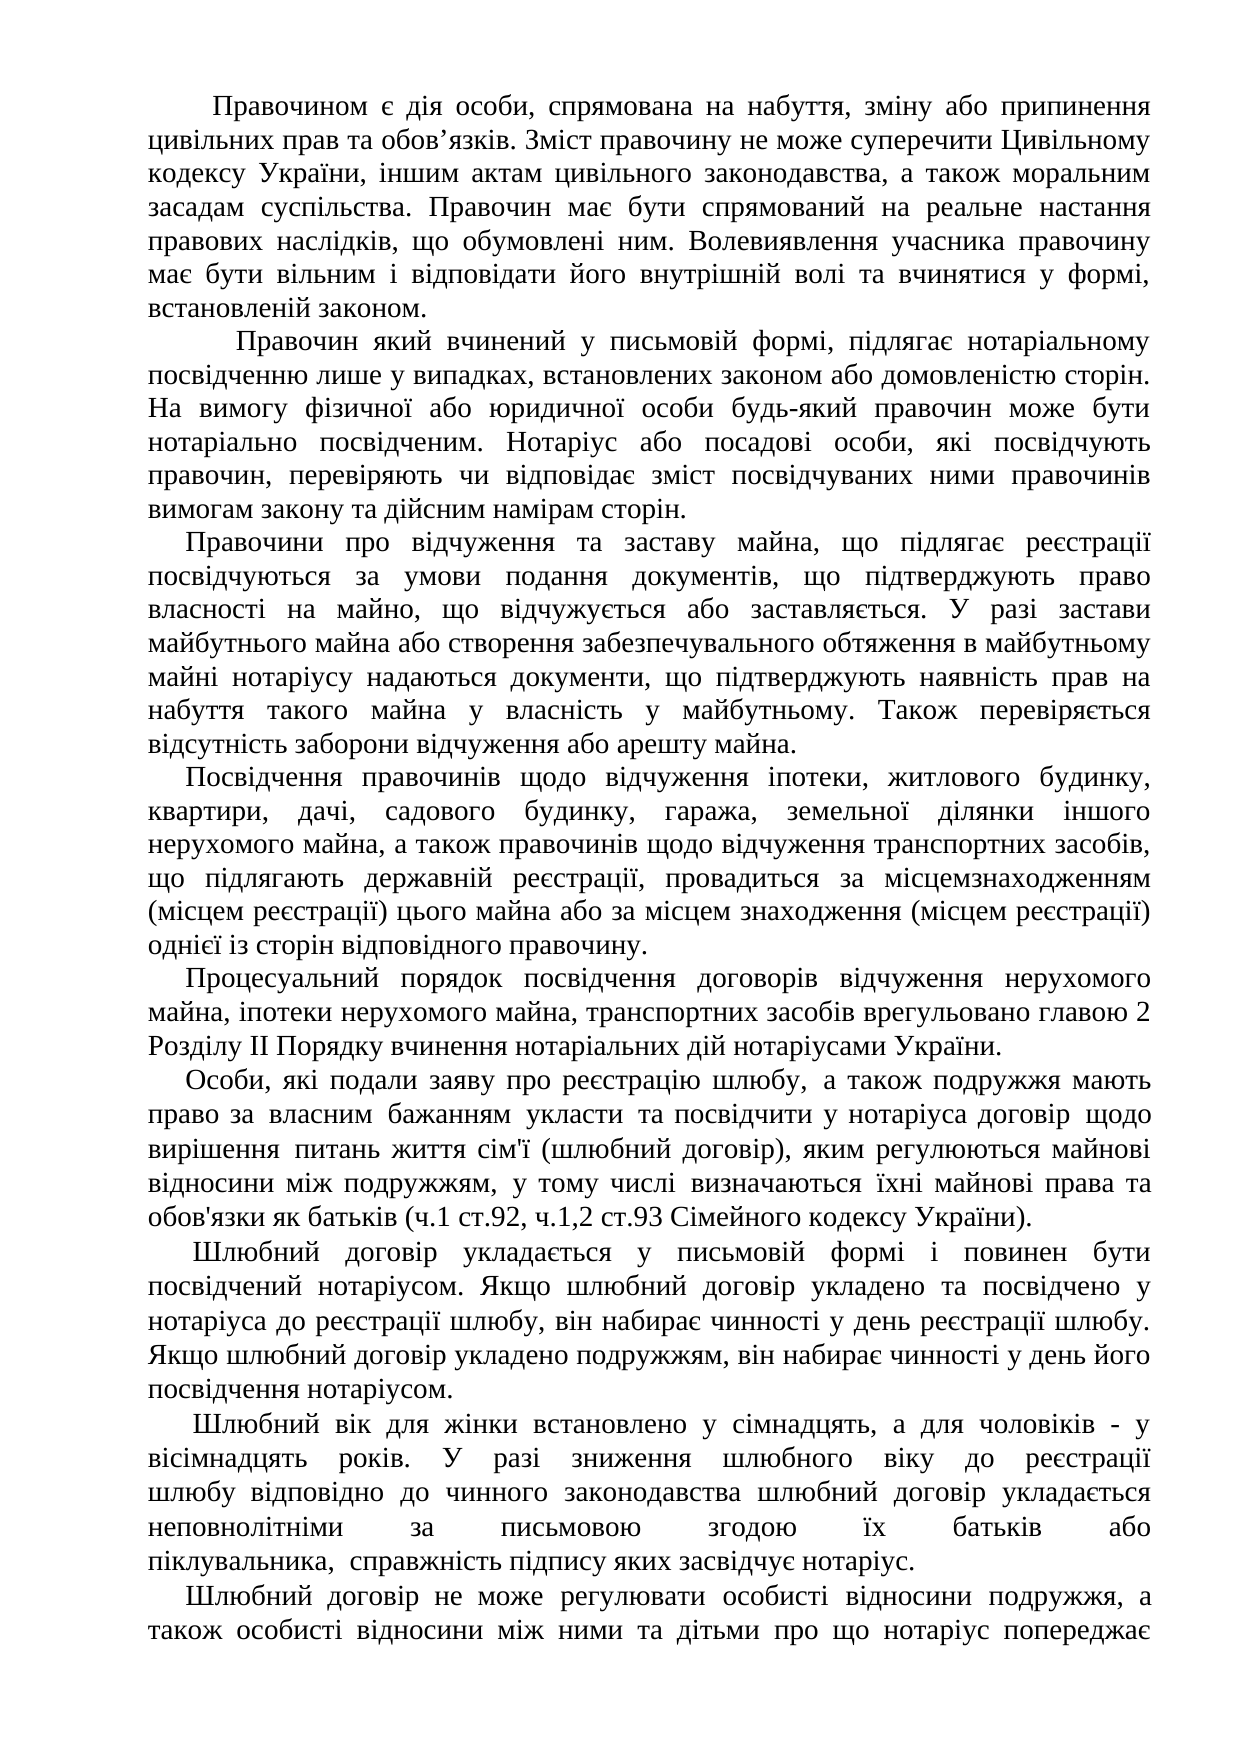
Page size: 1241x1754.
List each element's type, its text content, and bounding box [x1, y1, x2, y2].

text Правочини про відчуження та заставу майна, що підлягає реєстрації посвідчуються за умови подання документів, що підтверджують право власності на майно, що відчужується або заставляється. У разі застави майбутнього майна або створення забезпечувального обтяження в майбутньому майні нотаріусу надаються документи, що підтверджують наявність прав на набуття такого майна у власність у майбутньому. Також перевіряється відсутність заборони відчуження або арешту майна. [148, 524, 1152, 759]
text Шлюбний договір укладається у письмовій формі і повинен бути посвідчений нотаріусом. Якщо шлюбний договір укладено та посвідчено у нотаріуса до реєстрації шлюбу, він набирає чинності у день реєстрації шлюбу. Якщо шлюбний договір укладено подружжям, він набирає чинності у день його посвідчення нотаріусом. [148, 1233, 1152, 1405]
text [148, 1577, 1152, 1646]
text Правочин який вчинений у письмовій формі, підлягає нотаріальному посвідченню лише у випадках, встановлених законом або домовленістю сторін. На вимогу фізичної або юридичної особи будь-який правочин може бути нотаріально посвідченим. Нотаріус або посадові особи, які посвідчують правочин, перевіряють чи відповідає зміст посвідчуваних ними правочинів вимогам закону та дійсним намірам сторін. [148, 323, 1152, 524]
text Правочином є дія особи, спрямована на набуття, зміну або припинення цивільних прав та обов’язків. Зміст правочину не може суперечити Цивільному кодексу України, іншим актам цивільного законодавства, а також моральним засадам суспільства. Правочин має бути спрямований на реальне настання правових наслідків, що обумовлені ним. Волевиявлення учасника правочину має бути вільним і відповідати його внутрішній волі та вчинятися у формі, встановленій законом. [148, 88, 1152, 323]
text Шлюбний вік для жінки встановлено у сімнадцять, а для чоловіків - у вісімнадцять років. У разі зниження шлюбного віку до реєстрації шлюбу відповідно до чинного законодавства шлюбний договір укладається неповнолітніми за письмовою згодою їх батьків або піклувальника, справжність підпису яких засвідчує нотаріус. [148, 1405, 1152, 1577]
text Посвідчення правочинів щодо відчуження іпотеки, житлового будинку, квартири, дачі, садового будинку, гаража, земельної ділянки іншого нерухомого майна, а також правочинів щодо відчуження транспортних засобів, що підлягають державній реєстрації, провадиться за місцемзнаходженням (місцем реєстрації) цього майна або за місцем знаходження (місцем реєстрації) однієї із сторін відповідного правочину. [148, 759, 1152, 961]
text Процесуальний порядок посвідчення договорів відчуження нерухомого майна, іпотеки нерухомого майна, транспортних засобів врегульовано главою 2 Розділу ІІ Порядку вчинення нотаріальних дій нотаріусами України. [148, 961, 1152, 1061]
text Особи, які подали заяву про реєстрацію шлюбу, а також подружжя мають право за власним бажанням укласти та посвідчити у нотаріуса договір щодо вирішення питань життя сім'ї (шлюбний договір), яким регулюються майнові відносини між подружжям, у тому числі визначаються їхні майнові права та обов'язки як батьків (ч.1 ст.92, ч.1,2 ст.93 Сімейного кодексу України). [148, 1061, 1152, 1233]
